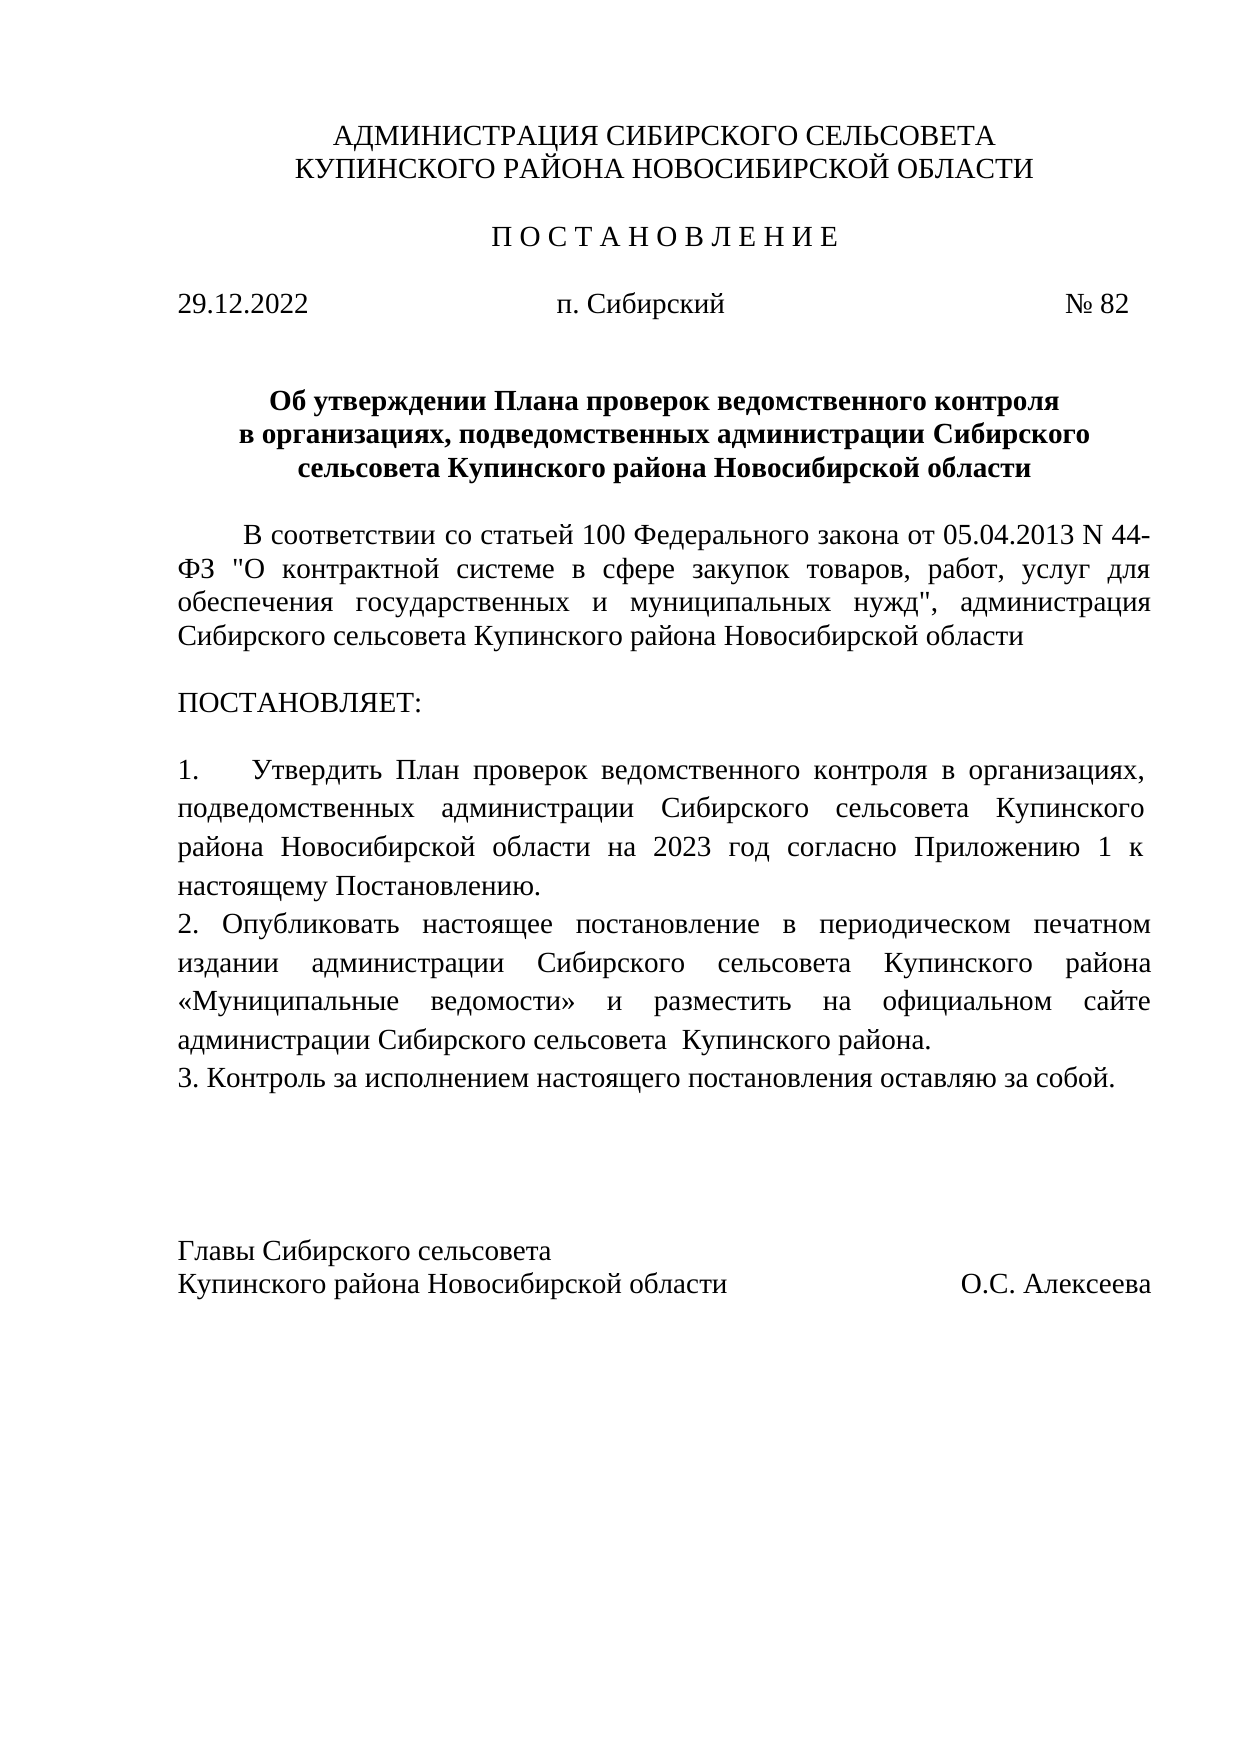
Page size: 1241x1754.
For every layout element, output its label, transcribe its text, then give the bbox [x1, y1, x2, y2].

text В соответствии со статьей 100 Федерального закона от 05.04.2013 N 44-ФЗ "О контрактной системе в сфере закупок товаров, работ, услуг для обеспечения государственных и муниципальных нужд", администрация Сибирского сельсовета Купинского района Новосибирской области [177, 517, 1152, 651]
text в организациях, подведомственных администрации Сибирского сельсовета Купинского района Новосибирской области [177, 417, 1152, 484]
list Утвердить План проверок ведомственного контроля в организациях, подведомственных администрации Сибирского сельсовета Купинского района Новосибирской области на 2023 год согласно Приложению 1 к настоящему Постановлению. [177, 752, 1145, 901]
text АДМИНИСТРАЦИЯ СИБИРСКОГО СЕЛЬСОВЕТА [177, 118, 1152, 152]
text Об утверждении Плана проверок ведомственного контроля [177, 383, 1152, 417]
text 2. Опубликовать настоящее постановление в периодическом печатном издании администрации Сибирского сельсовета Купинского района «Муниципальные ведомости» и разместить на официальном сайте администрации Сибирского сельсовета Купинского района. [177, 906, 1152, 1055]
text 29.12.2022 п. Сибирский № 82 [177, 286, 1152, 319]
text ПОСТАНОВЛЯЕТ: [177, 685, 1152, 718]
text КУПИНСКОГО РАЙОНА НОВОСИБИРСКОЙ ОБЛАСТИ [177, 152, 1152, 185]
text Купинского района Новосибирской области О.С. Алексеева [177, 1267, 1152, 1300]
text 3. Контроль за исполнением настоящего постановления оставляю за собой. [177, 1060, 1152, 1094]
text Главы Сибирского сельсовета [177, 1233, 1152, 1267]
text П О С Т А Н О В Л Е Н И Е [177, 219, 1152, 252]
